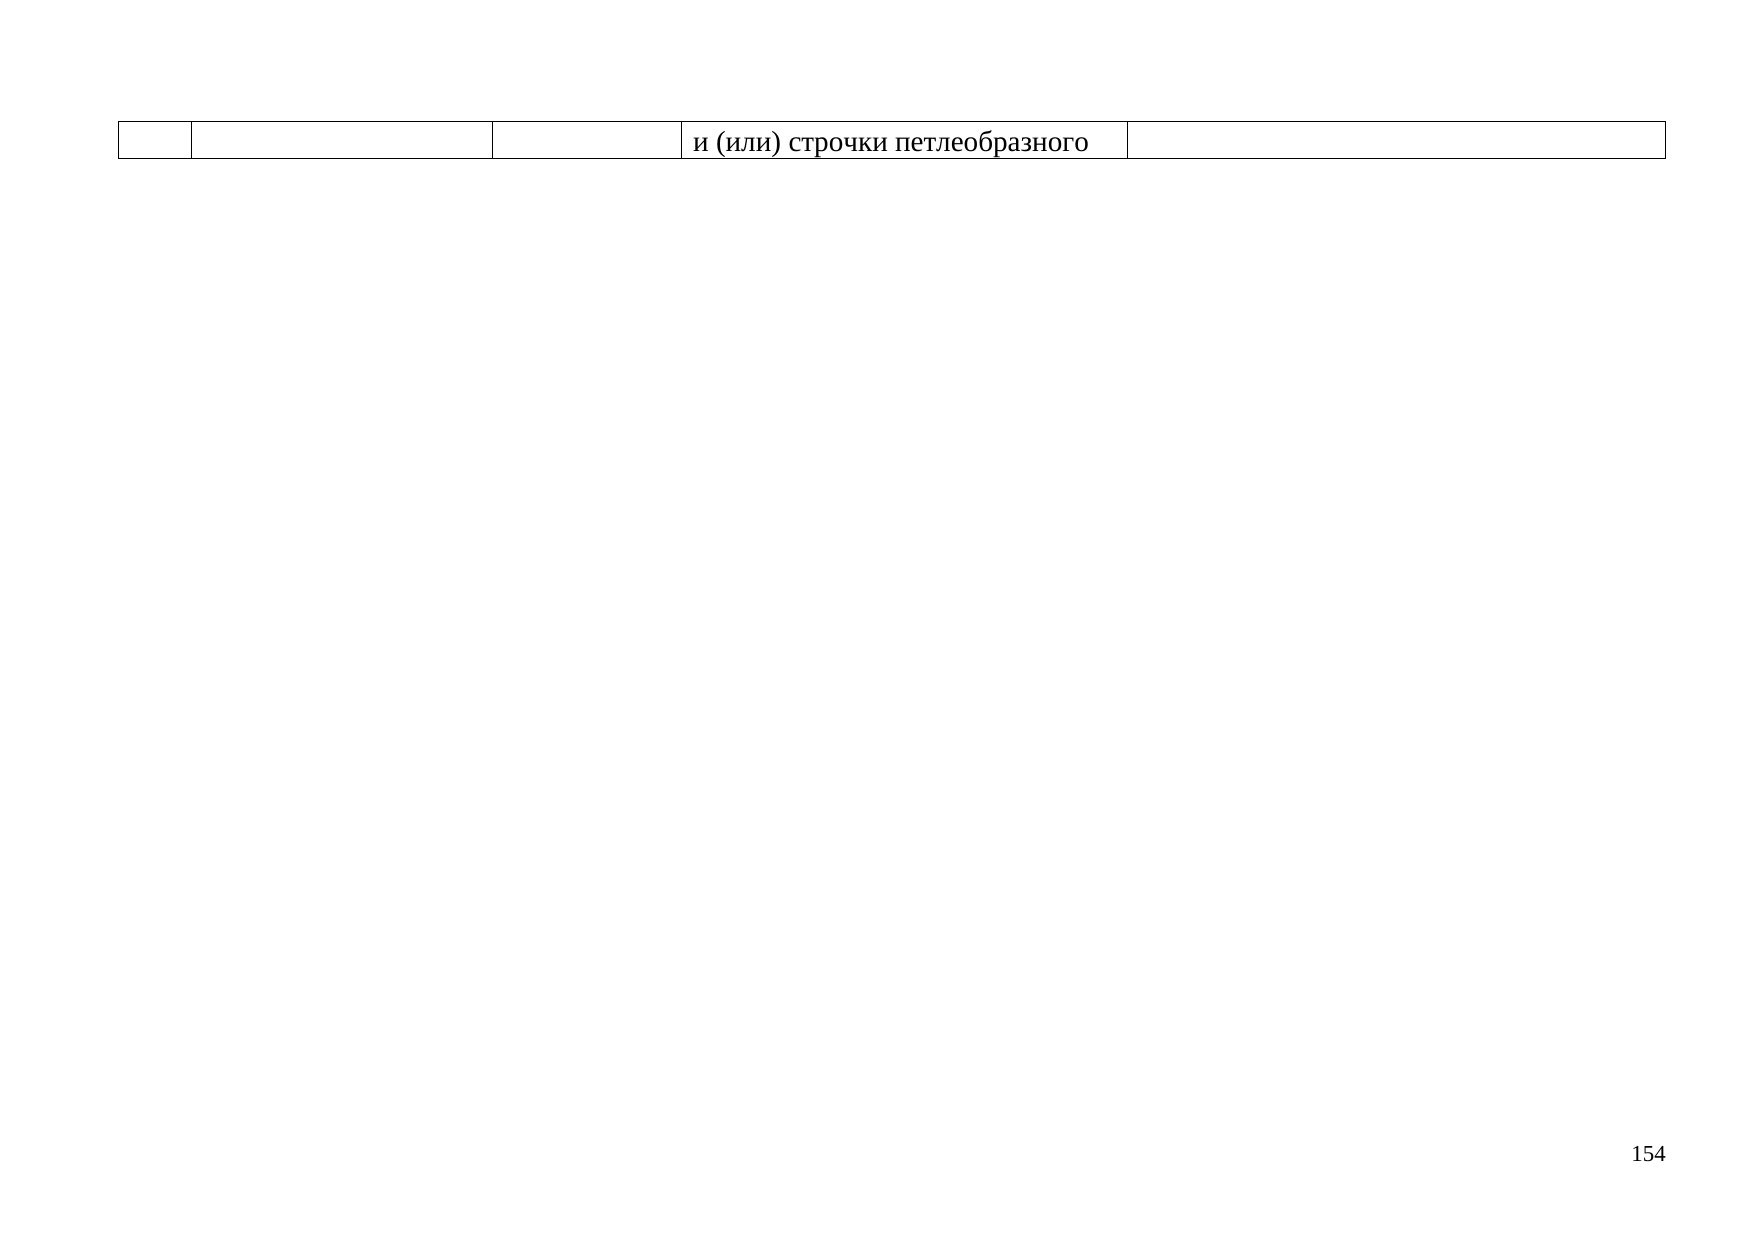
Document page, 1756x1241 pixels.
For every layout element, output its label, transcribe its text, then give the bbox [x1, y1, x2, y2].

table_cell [682, 122, 1127, 158]
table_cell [192, 122, 492, 158]
table_cell 8 [119, 122, 191, 158]
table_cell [1128, 122, 1665, 158]
table_cell 5 [493, 122, 681, 158]
